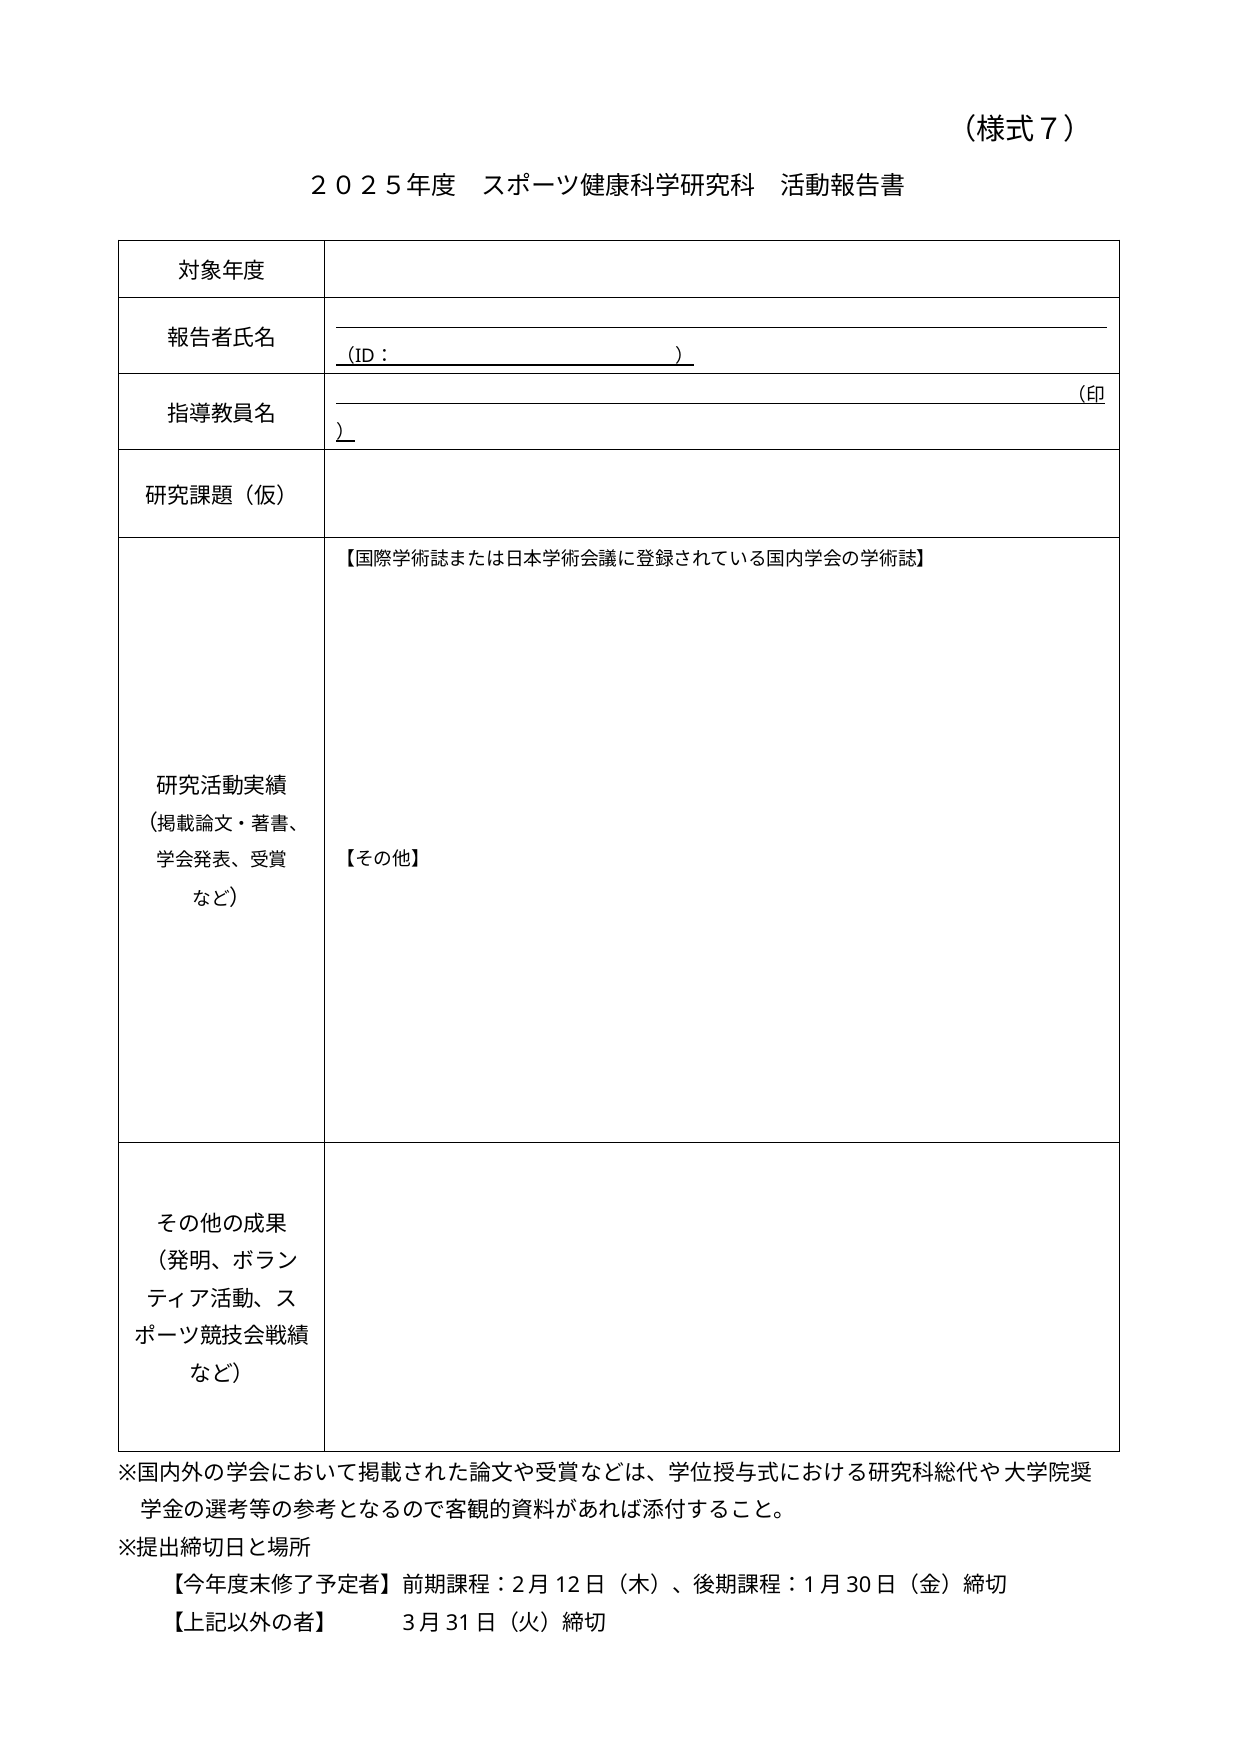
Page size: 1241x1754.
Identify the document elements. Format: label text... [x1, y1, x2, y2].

table_cell （印） [325, 374, 1119, 449]
table_cell 研究活動実績 （掲載論文・著書、学会発表、受賞 など） [119, 538, 324, 1142]
table_cell 【国際学術誌または日本学術会議に登録されている国内学会の学術誌】 【その他】 [325, 538, 1119, 1142]
text ※国内外の学会において掲載された論文や受賞などは、学位授与式における研究科総代や大学院奨学金の選考等の参考となるので客観的資料があれば添付すること。 [118, 1452, 1093, 1527]
table_cell [325, 450, 1119, 537]
table_cell 研究課題（仮） [119, 450, 324, 537]
text ２０２５年度 スポーツ健康科学研究科 活動報告書 [118, 164, 1093, 202]
text 【上記以外の者】 3月31日（火）締切 [140, 1602, 1093, 1639]
table_header [325, 241, 1119, 297]
table_cell その他の成果 （発明、ボランティア活動、スポーツ競技会戦績など） [119, 1143, 324, 1451]
text （様式７） [118, 89, 1093, 164]
table_cell 指導教員名 [119, 374, 324, 449]
table_cell 報告者氏名 [119, 298, 324, 373]
text 【今年度末修了予定者】前期課程：2月12日（木）、後期課程：1月30日（金）締切 [140, 1564, 1093, 1602]
table_cell （ID： ） [325, 298, 1119, 373]
table_cell [325, 1143, 1119, 1451]
text ※提出締切日と場所 [118, 1527, 1093, 1564]
table_header 対象年度 [119, 241, 324, 297]
